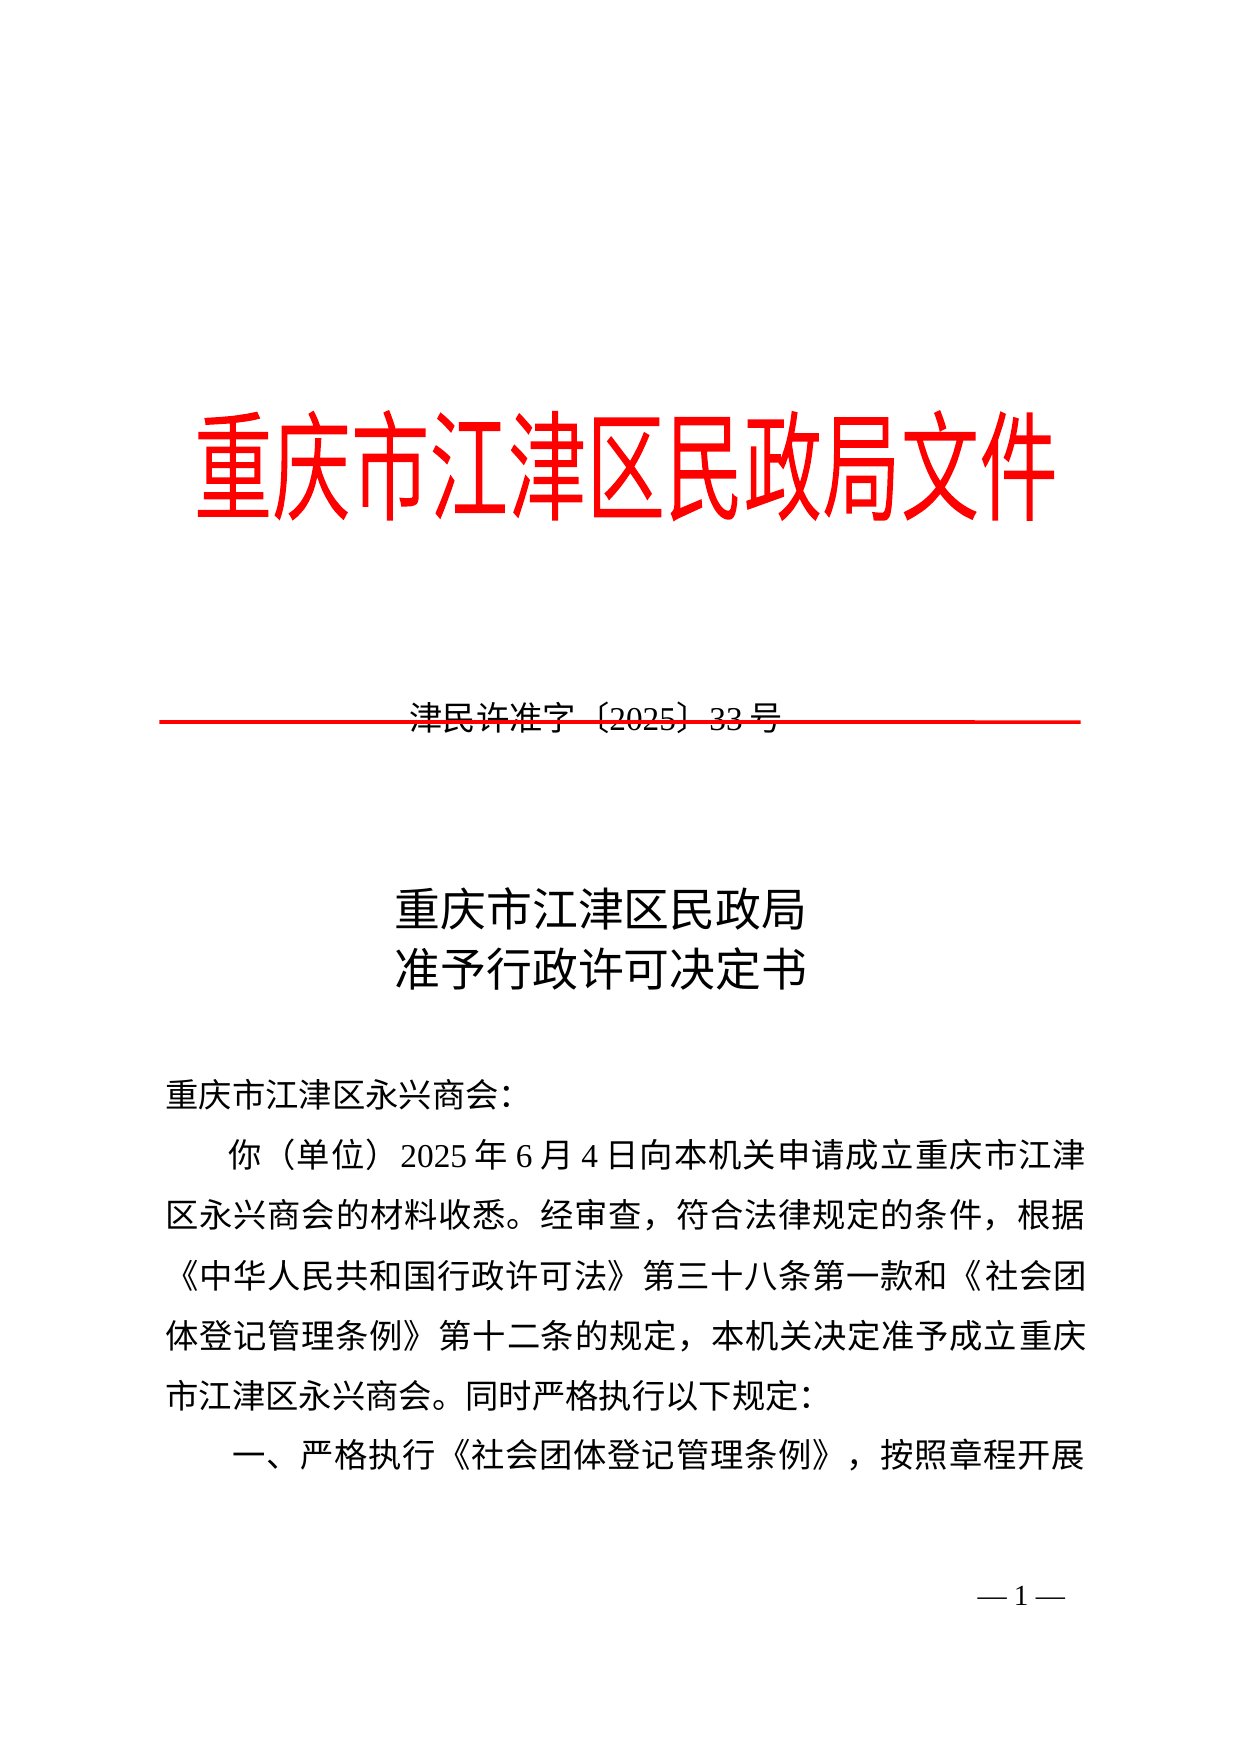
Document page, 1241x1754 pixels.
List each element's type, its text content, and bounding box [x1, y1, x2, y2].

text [165, 1421, 1087, 1486]
text 津民许准字〔2025〕33号 [165, 683, 1087, 748]
text 准予行政许可决定书 [165, 938, 1087, 999]
text 重庆市江津区民政局 [165, 878, 1087, 938]
text 重庆市江津区永兴商会： [165, 1059, 1087, 1119]
text 你（单位）2025年6月4日向本机关申请成立重庆市江津区永兴商会的材料收悉。经审查，符合法律规定的条件，根据《中华人民共和国行政许可法》第三十八条第一款和《社会团体登记管理条例》第十二条的规定，本机关决定准予成立重庆市江津区永兴商会。同时严格执行以下规定： [165, 1119, 1087, 1421]
